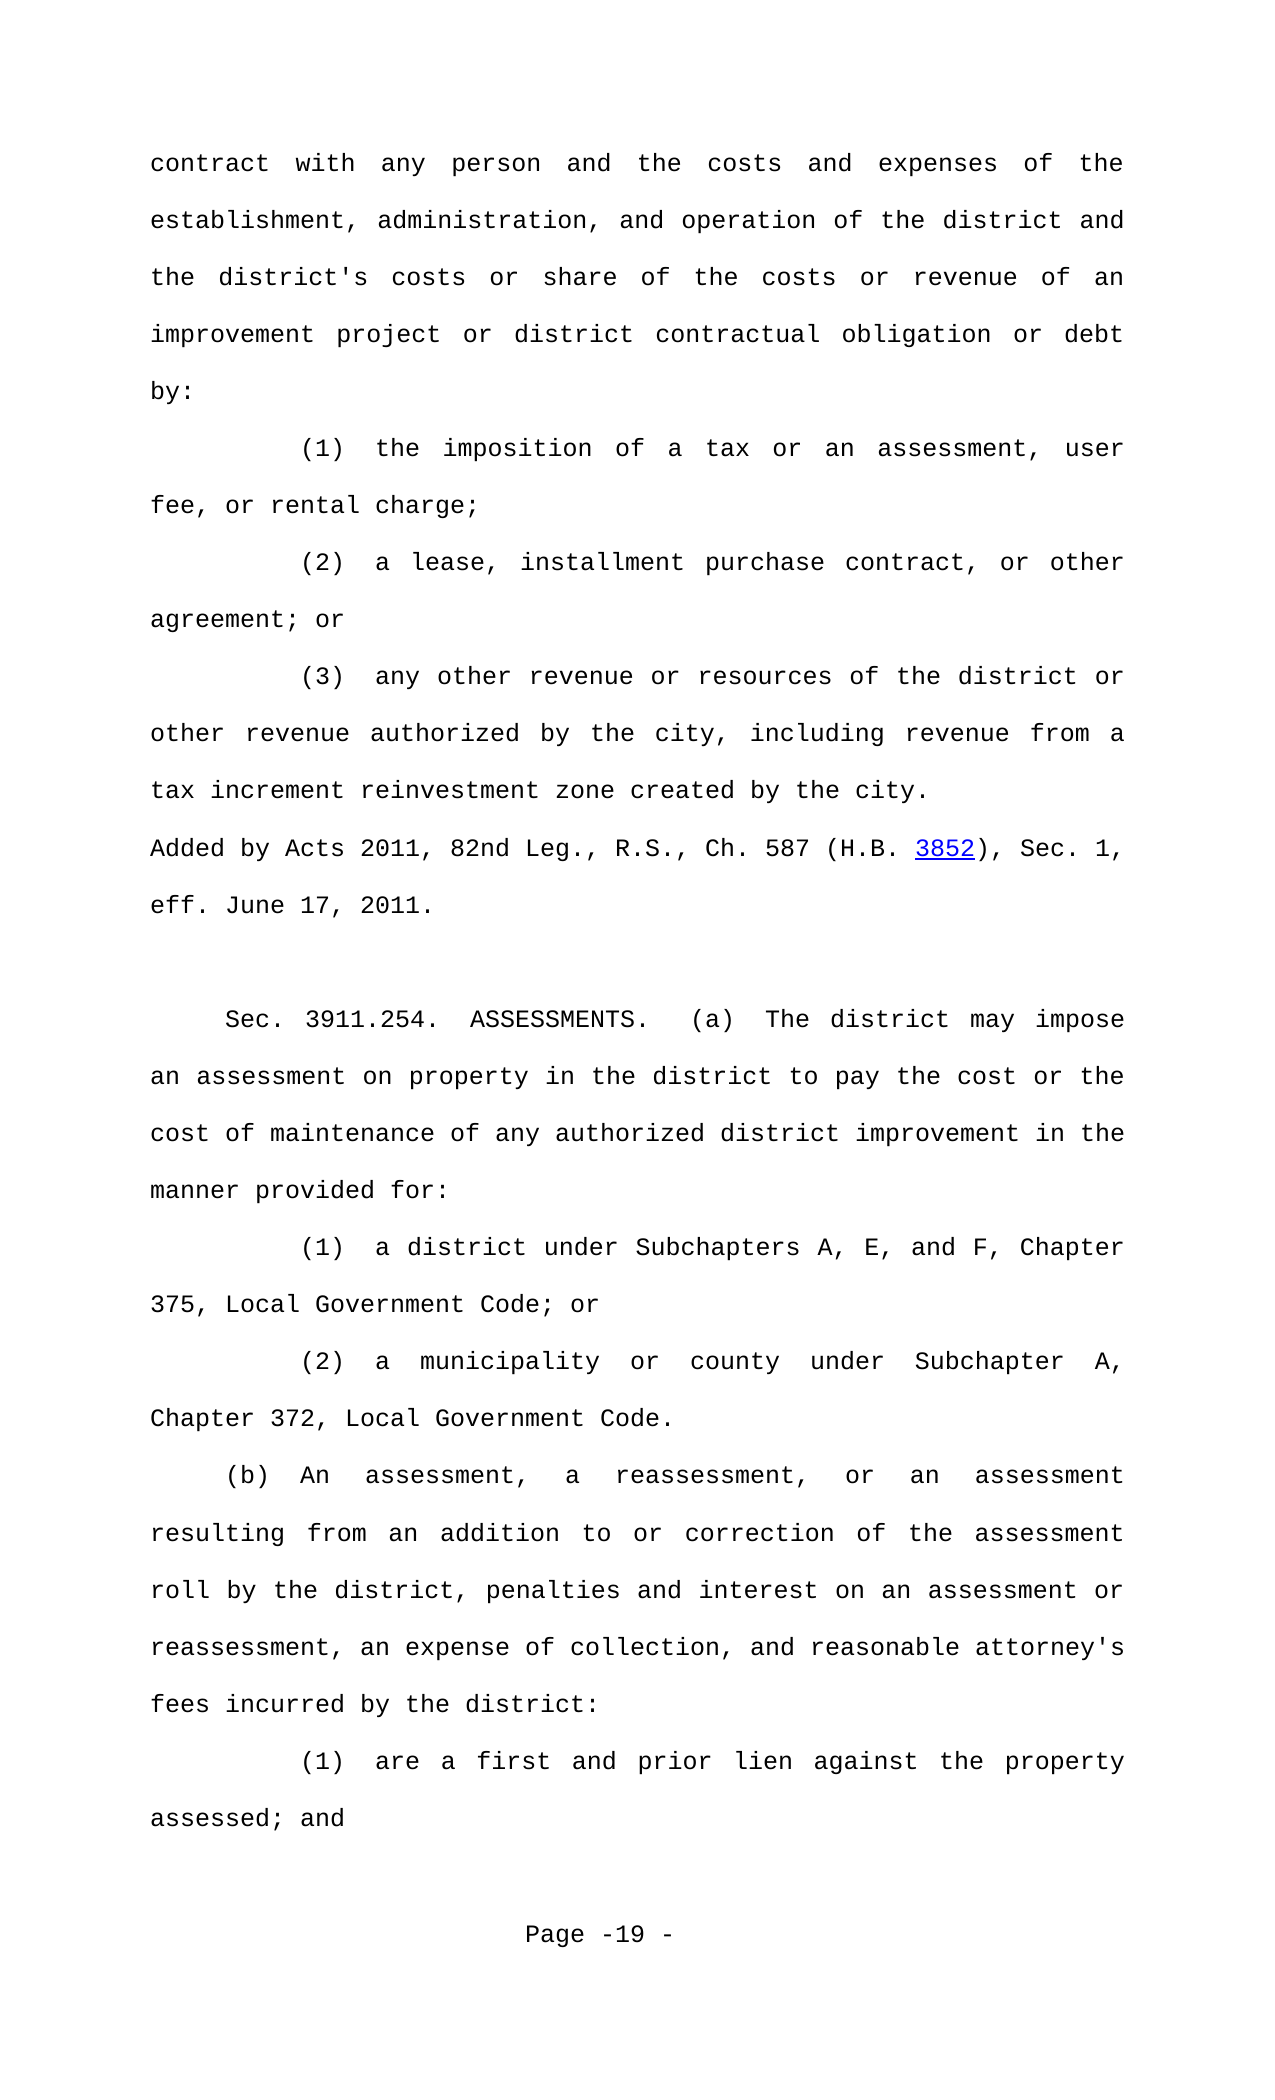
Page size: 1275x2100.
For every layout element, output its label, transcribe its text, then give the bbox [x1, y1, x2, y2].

text (1) the imposition of a tax or an assessment, user fee, or rental charge; [150, 435, 1125, 521]
text (b) An assessment, a reassessment, or an assessment resulting from an addition to or correction of the assessment roll by the district, penalties and interest on an assessment or reassessment, an expense of collection, and reasonable attorney's fees incurred by the district: [150, 1463, 1125, 1720]
text (3) any other revenue or resources of the district or other revenue authorized by the city, including revenue from a tax increment reinvestment zone created by the city. [150, 664, 1125, 806]
text Sec. 3911.254. ASSESSMENTS. (a) The district may impose an assessment on property in the district to pay the cost or the cost of maintenance of any authorized district improvement in the manner provided for: [150, 1006, 1125, 1206]
text (2) a lease, installment purchase contract, or other agreement; or [150, 549, 1125, 635]
text (1) a district under Subchapters A, E, and F, Chapter 375, Local Government Code; or [150, 1234, 1125, 1320]
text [150, 150, 1125, 407]
text (1) are a first and prior lien against the property assessed; and [150, 1748, 1125, 1834]
text (2) a municipality or county under Subchapter A, Chapter 372, Local Government Code. [150, 1349, 1125, 1434]
text Added by Acts 2011, 82nd Leg., R.S., Ch. 587 (H.B. 3852), Sec. 1, eff. June 17, 2011. [150, 835, 1125, 921]
